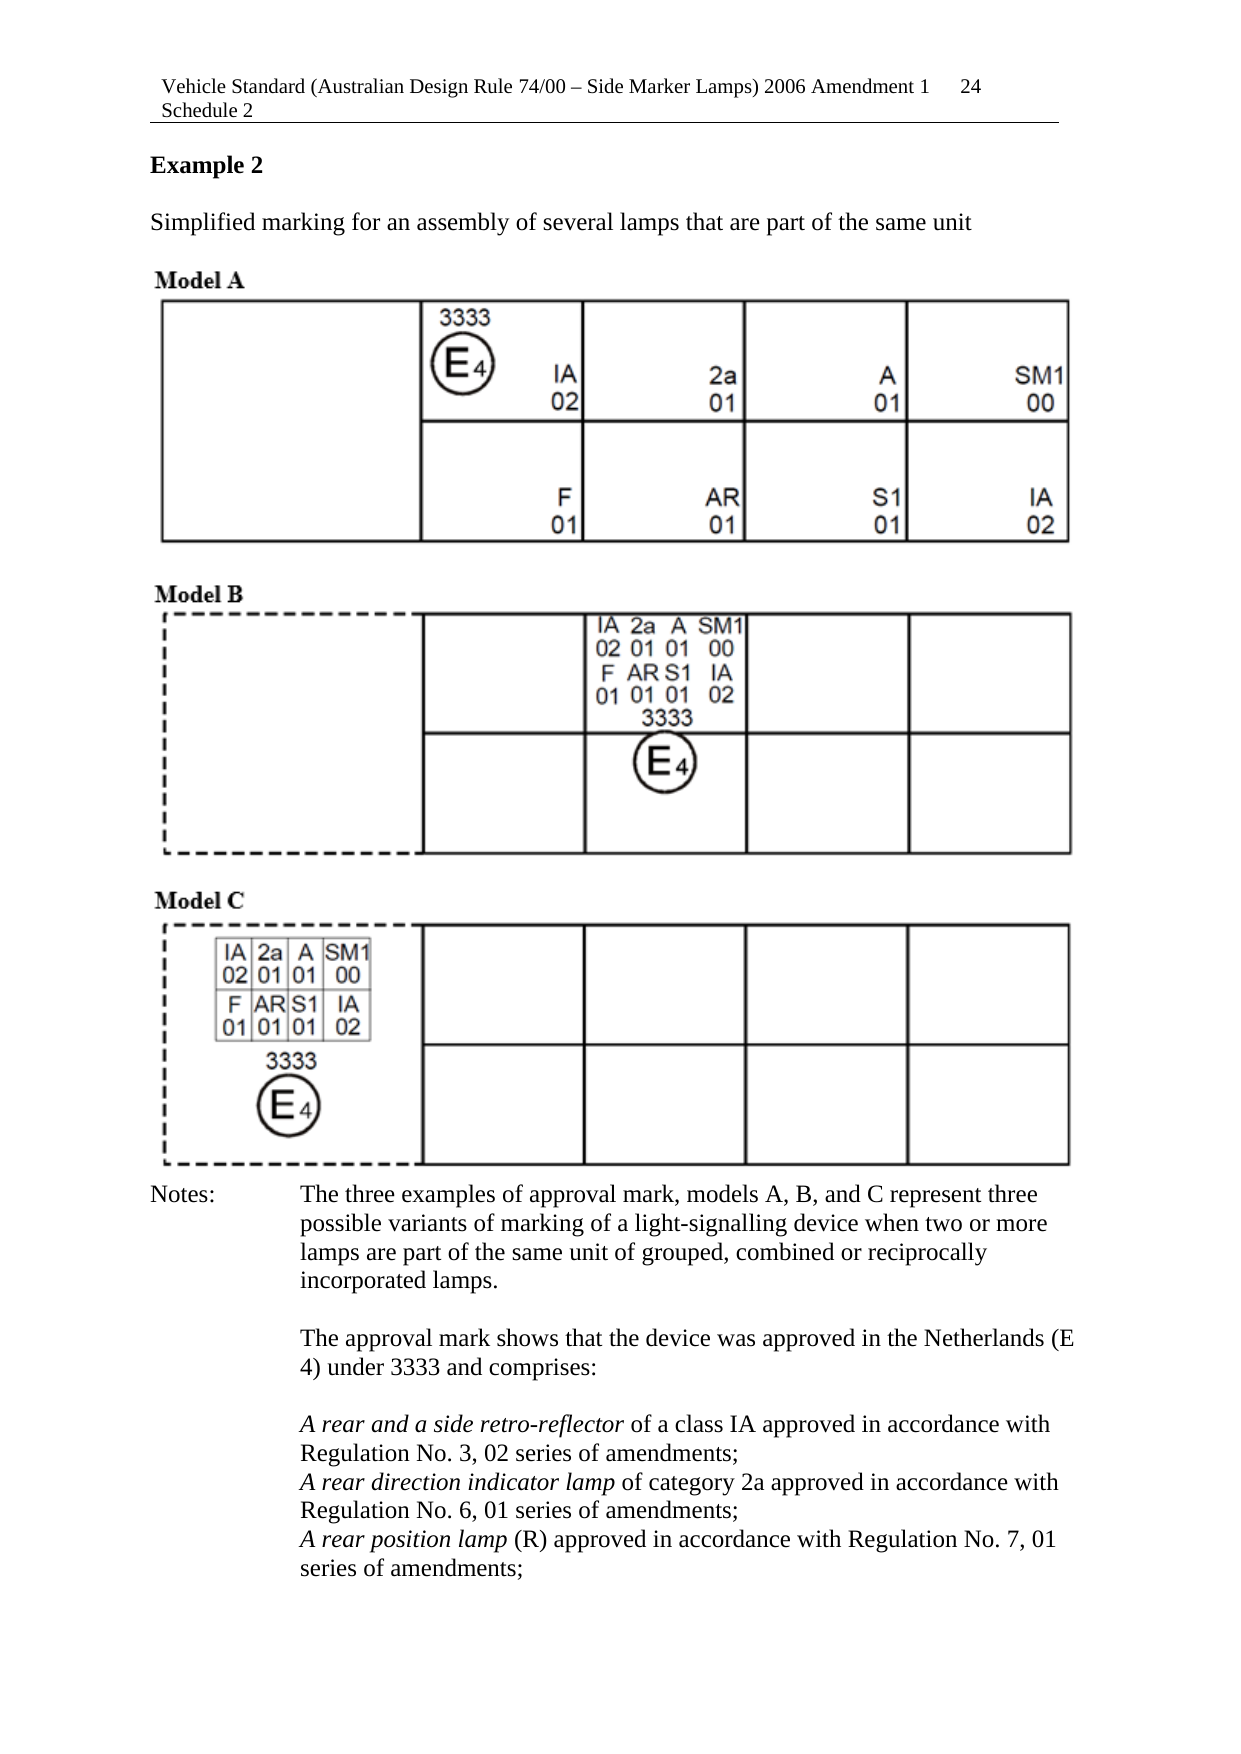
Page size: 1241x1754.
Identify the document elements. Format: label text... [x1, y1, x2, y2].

text Example 2 [150, 150, 1090, 179]
text Notes: The three examples of approval mark, models A, B, and C represent three possible variants of marking of a light-signalling device when two or more lamps are part of the same unit of grouped, combined or reciprocally incorporated lamps. [150, 1180, 1090, 1294]
text A rear direction indicator lamp of category 2a approved in accordance with Regulation No. 6, 01 series of amendments; [300, 1467, 1090, 1524]
text A rear and a side retro-reflector of a class IA approved in accordance with Regulation No. 3, 02 series of amendments; [300, 1409, 1090, 1467]
picture [150, 265, 1091, 1180]
text Simplified marking for an assembly of several lamps that are part of the same unit [150, 207, 1090, 236]
text The approval mark shows that the device was approved in the Netherlands (E 4) under 3333 and comprises: [300, 1323, 1090, 1381]
text A rear position lamp (R) approved in accordance with Regulation No. 7, 01 series of amendments; [300, 1524, 1090, 1582]
